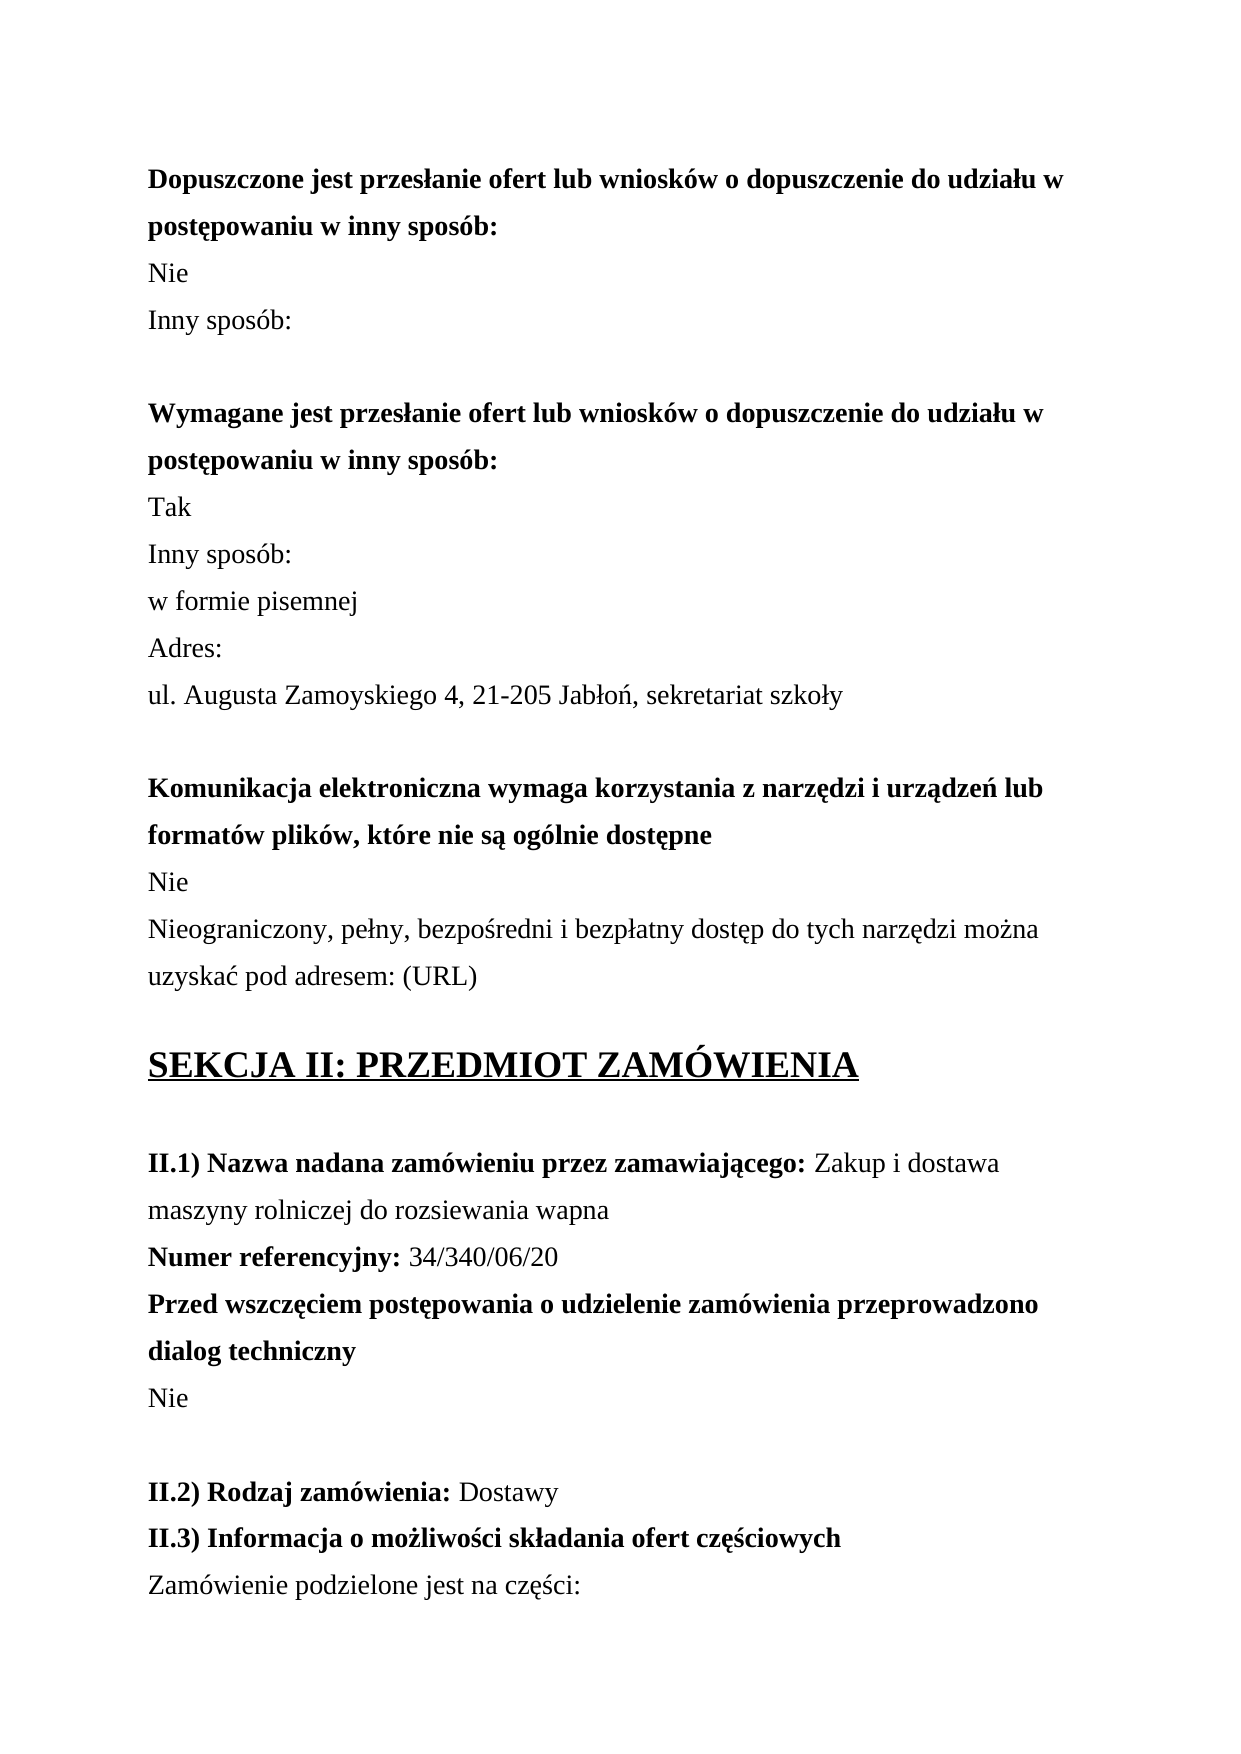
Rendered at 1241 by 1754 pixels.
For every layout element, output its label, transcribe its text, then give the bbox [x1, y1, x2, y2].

text Dopuszczone jest przesłanie ofert lub wniosków o dopuszczenie do udziału w postępowaniu w inny sposób: Nie Inny sposób: Wymagane jest przesłanie ofert lub wniosków o dopuszczenie do udziału w postępowaniu w inny sposób: Tak Inny sposób: w formie pisemnej Adres: ul. Augusta Zamoyskiego 4, 21-205 Jabłoń, sekretariat szkoły [148, 148, 1093, 710]
text II.1) Nazwa nadana zamówieniu przez zamawiającego: Zakup i dostawa maszyny rolniczej do rozsiewania wapna Numer referencyjny: 34/340/06/20 Przed wszczęciem postępowania o udzielenie zamówienia przeprowadzono dialog techniczny [148, 1085, 1093, 1366]
text SEKCJA II: PRZEDMIOT ZAMÓWIENIA [148, 1038, 1093, 1085]
text II.2) Rodzaj zamówienia: Dostawy II.3) Informacja o możliwości składania ofert częściowych Zamówienie podzielone jest na części: [148, 1413, 1093, 1601]
text Nie [148, 1366, 1093, 1413]
text Nie Nieograniczony, pełny, bezpośredni i bezpłatny dostęp do tych narzędzi można uzyskać pod adresem: (URL) [148, 851, 1093, 1038]
text Komunikacja elektroniczna wymaga korzystania z narzędzi i urządzeń lub formatów plików, które nie są ogólnie dostępne [148, 710, 1093, 851]
